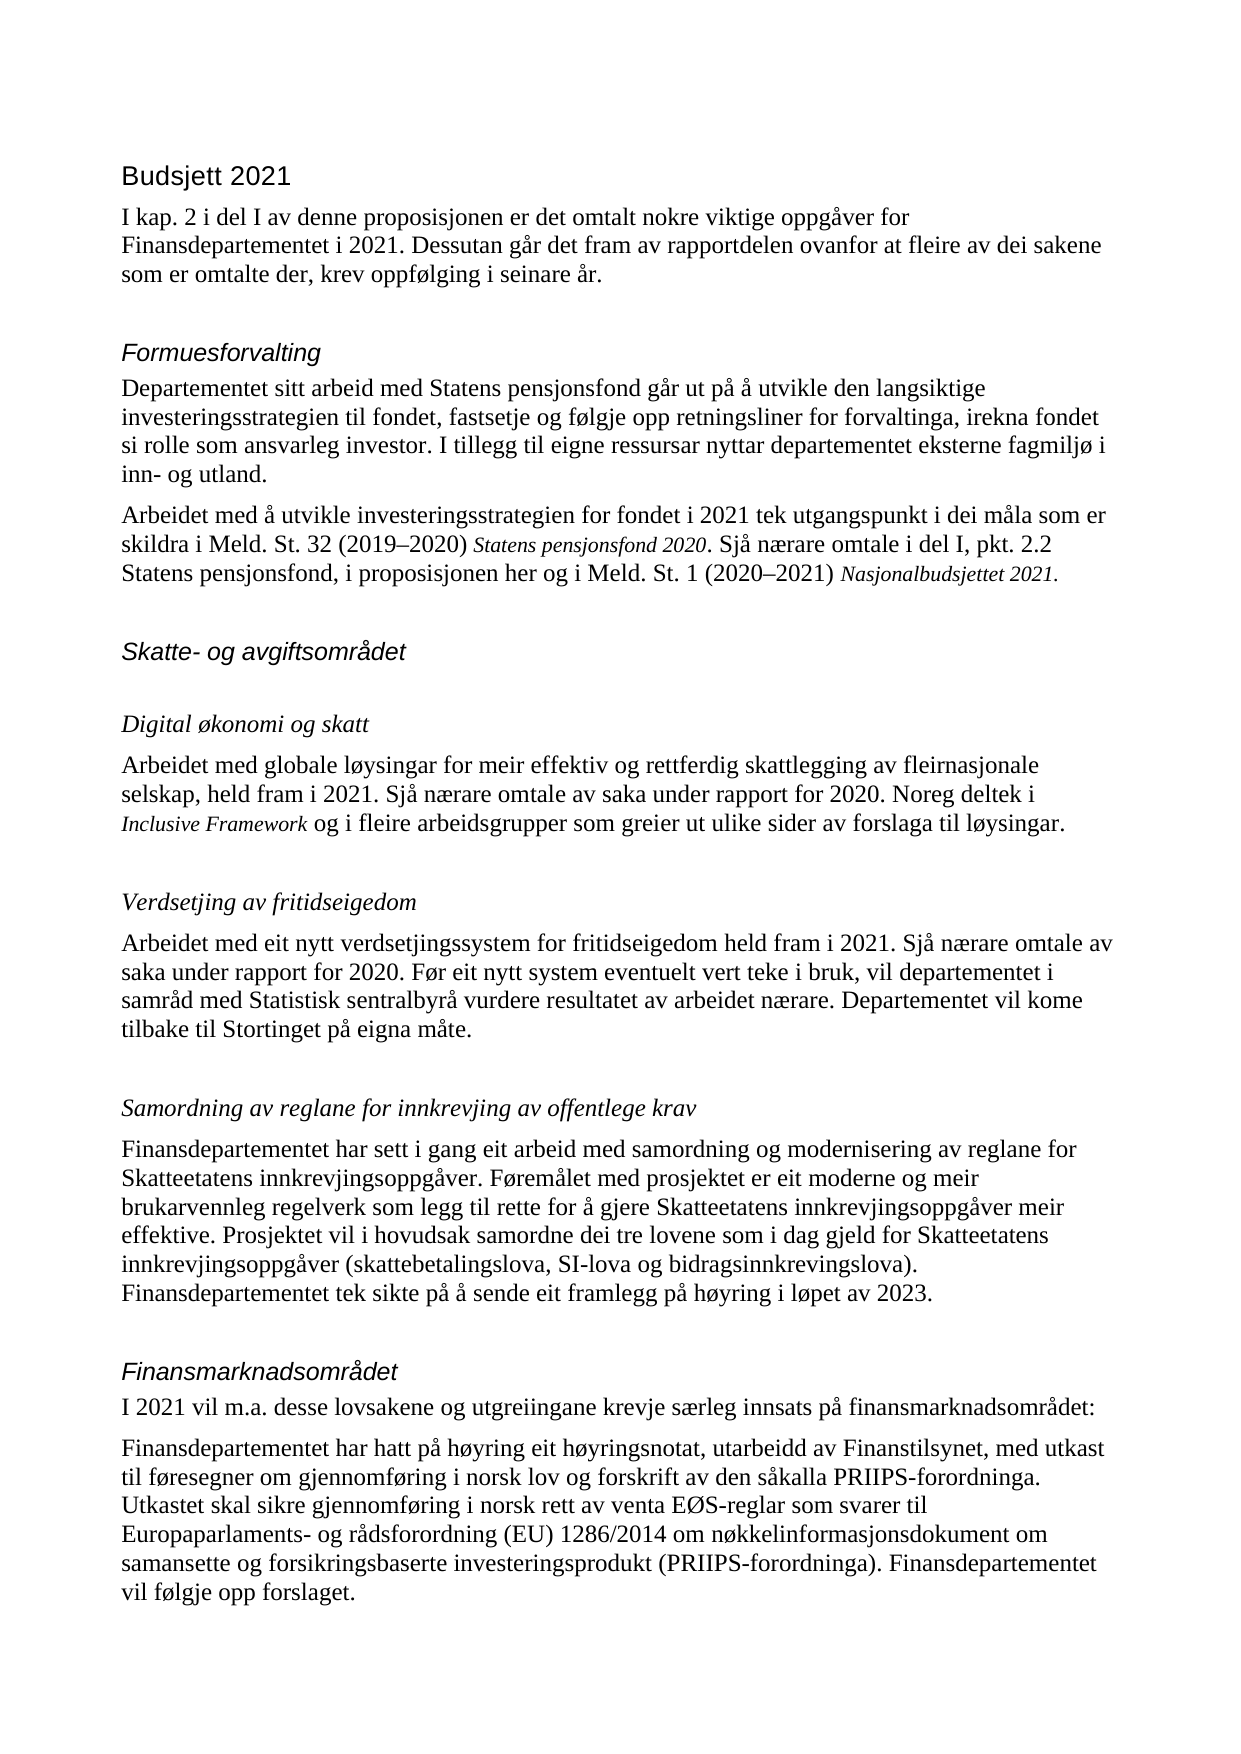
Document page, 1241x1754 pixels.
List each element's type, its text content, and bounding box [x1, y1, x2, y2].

text Finansdepartementet har sett i gang eit arbeid med samordning og modernisering av reglane for Skatteetatens innkrevjingsoppgåver. Føremålet med prosjektet er eit moderne og meir brukarvennleg regelverk som legg til rette for å gjere Skatteetatens innkrevjingsoppgåver meir effektive. Prosjektet vil i hovudsak samordne dei tre lovene som i dag gjeld for Skatteetatens innkrevjingsoppgåver (skattebetalingslova, SI-lova og bidragsinnkrevingslova). Finansdepartementet tek sikte på å sende eit framlegg på høyring i løpet av 2023. [121, 1134, 1119, 1307]
text Arbeidet med globale løysingar for meir effektiv og rettferdig skattlegging av fleirnasjonale selskap, held fram i 2021. Sjå nærare omtale av saka under rapport for 2020. Noreg deltek i Inclusive Framework og i fleire arbeidsgrupper som greier ut ulike sider av forslaga til løysingar. [121, 750, 1119, 837]
text Digital økonomi og skatt [121, 709, 1119, 738]
text Verdsetjing av fritidseigedom [121, 887, 1119, 915]
text Finansmarknadsområdet [121, 1357, 1119, 1385]
text I kap. 2 i del I av denne proposisjonen er det omtalt nokre viktige oppgåver for Finansdepartementet i 2021. Dessutan går det fram av rapportdelen ovanfor at fleire av dei sakene som er omtalte der, krev oppfølging i seinare år. [121, 202, 1119, 288]
text Arbeidet med eit nytt verdsetjingssystem for fritidseigedom held fram i 2021. Sjå nærare omtale av saka under rapport for 2020. Før eit nytt system eventuelt vert teke i bruk, vil departementet i samråd med Statistisk sentralbyrå vurdere resultatet av arbeidet nærare. Departementet vil kome tilbake til Stortinget på eigna måte. [121, 928, 1119, 1043]
text Samordning av reglane for innkrevjing av offentlege krav [121, 1093, 1119, 1122]
text Budsjett 2021 [121, 159, 1119, 191]
text Arbeidet med å utvikle investeringsstrategien for fondet i 2021 tek utgangspunkt i dei måla som er skildra i Meld. St. 32 (2019–2020) Statens pensjonsfond 2020. Sjå nærare omtale i del I, pkt. 2.2 Statens pensjonsfond, i proposisjonen her og i Meld. St. 1 (2020–2021) Nasjonalbudsjettet 2021. [121, 500, 1119, 587]
text I 2021 vil m.a. desse lovsakene og utgreiingane krevje særleg innsats på finansmarknadsområdet: [121, 1392, 1119, 1420]
text Formuesforvalting [121, 338, 1119, 367]
text Finansdepartementet har hatt på høyring eit høyringsnotat, utarbeidd av Finanstilsynet, med utkast til føresegner om gjennomføring i norsk lov og forskrift av den såkalla PRIIPS-forordninga. Utkastet skal sikre gjennomføring i norsk rett av venta EØS-reglar som svarer til Europaparlaments- og rådsforordning (EU) 1286/2014 om nøkkelinformasjonsdokument om samansette og forsikringsbaserte investeringsprodukt (PRIIPS-forordninga). Finansdepartementet vil følgje opp forslaget. [121, 1433, 1119, 1605]
text Skatte- og avgiftsområdet [121, 637, 1119, 665]
text Departementet sitt arbeid med Statens pensjonsfond går ut på å utvikle den langsiktige investeringsstrategien til fondet, fastsetje og følgje opp retningsliner for forvaltinga, irekna fondet si rolle som ansvarleg investor. I tillegg til eigne ressursar nyttar departementet eksterne fagmiljø i inn- og utland. [121, 373, 1119, 488]
